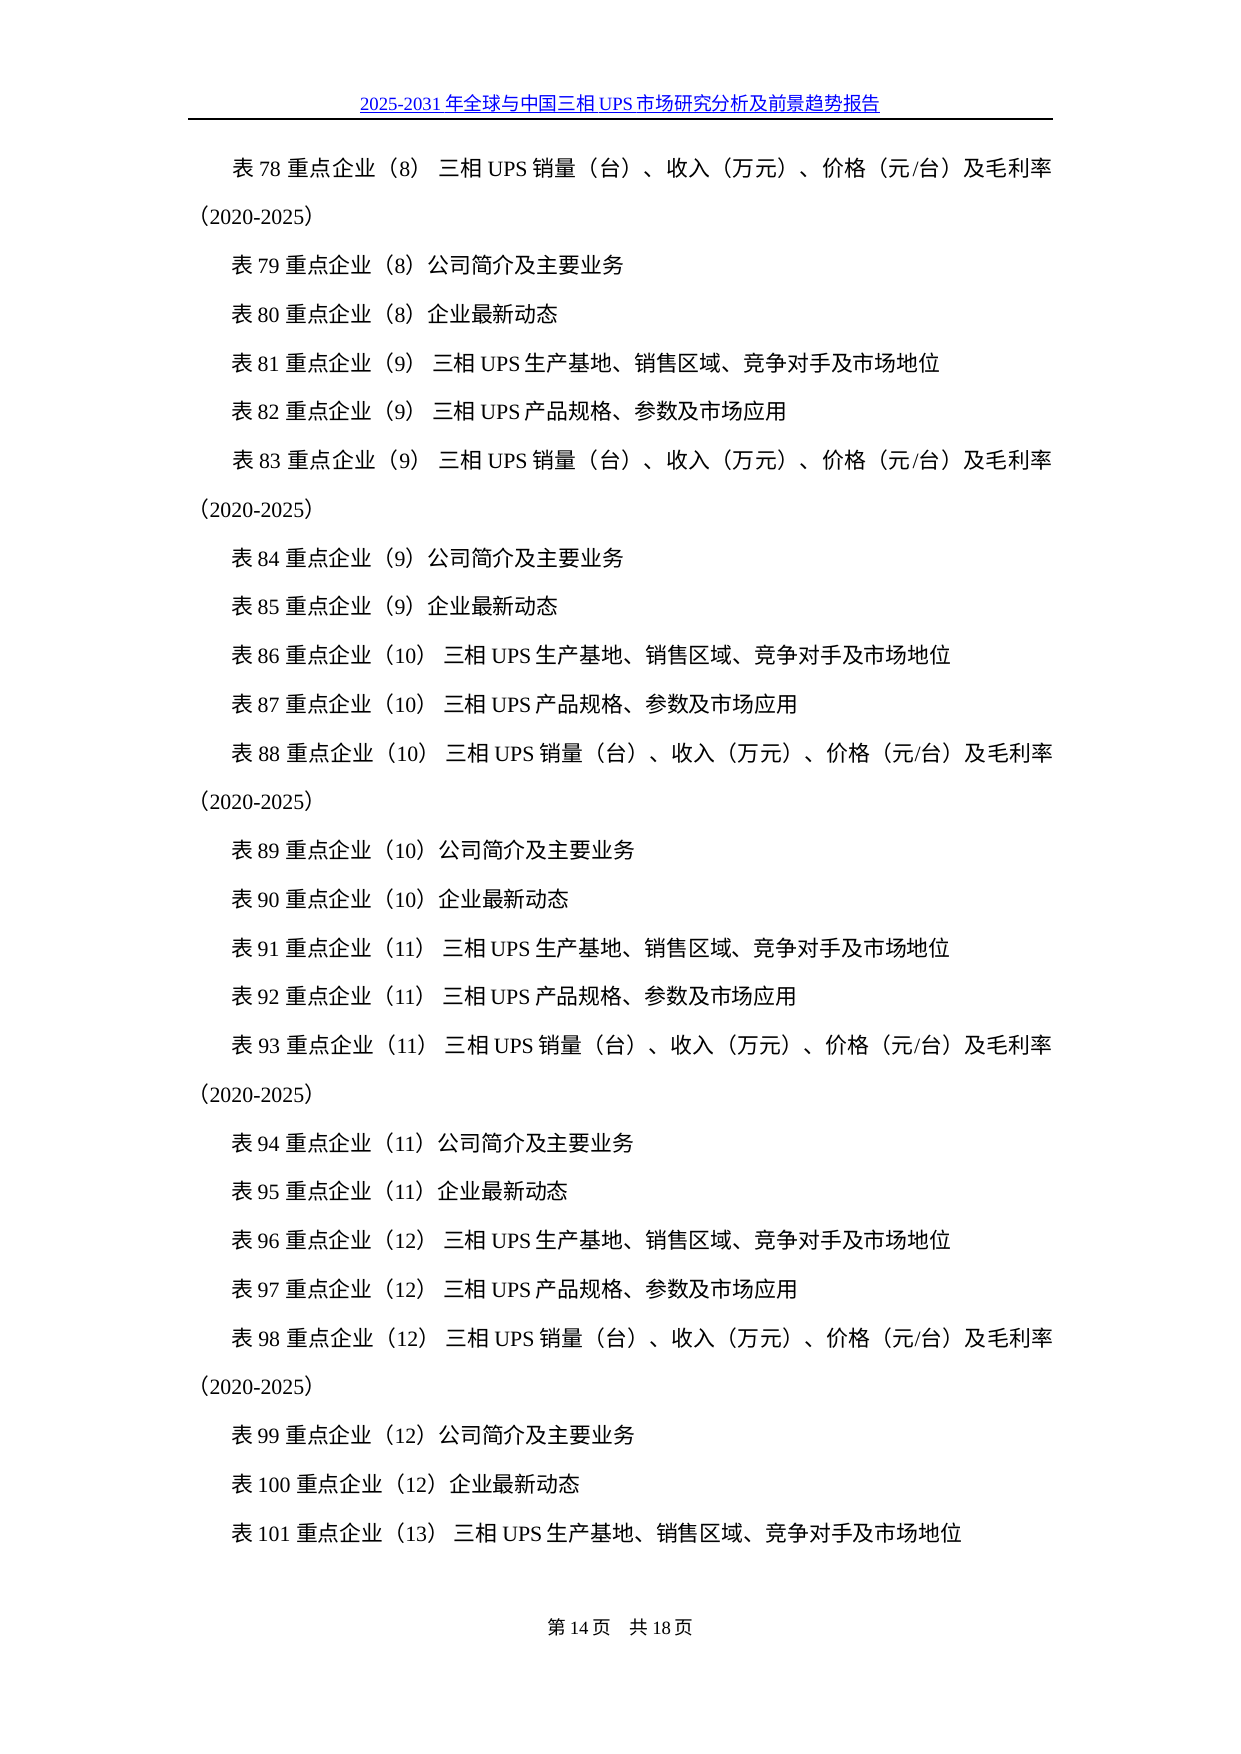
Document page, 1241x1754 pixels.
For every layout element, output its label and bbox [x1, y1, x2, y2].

text [187, 150, 1053, 1548]
